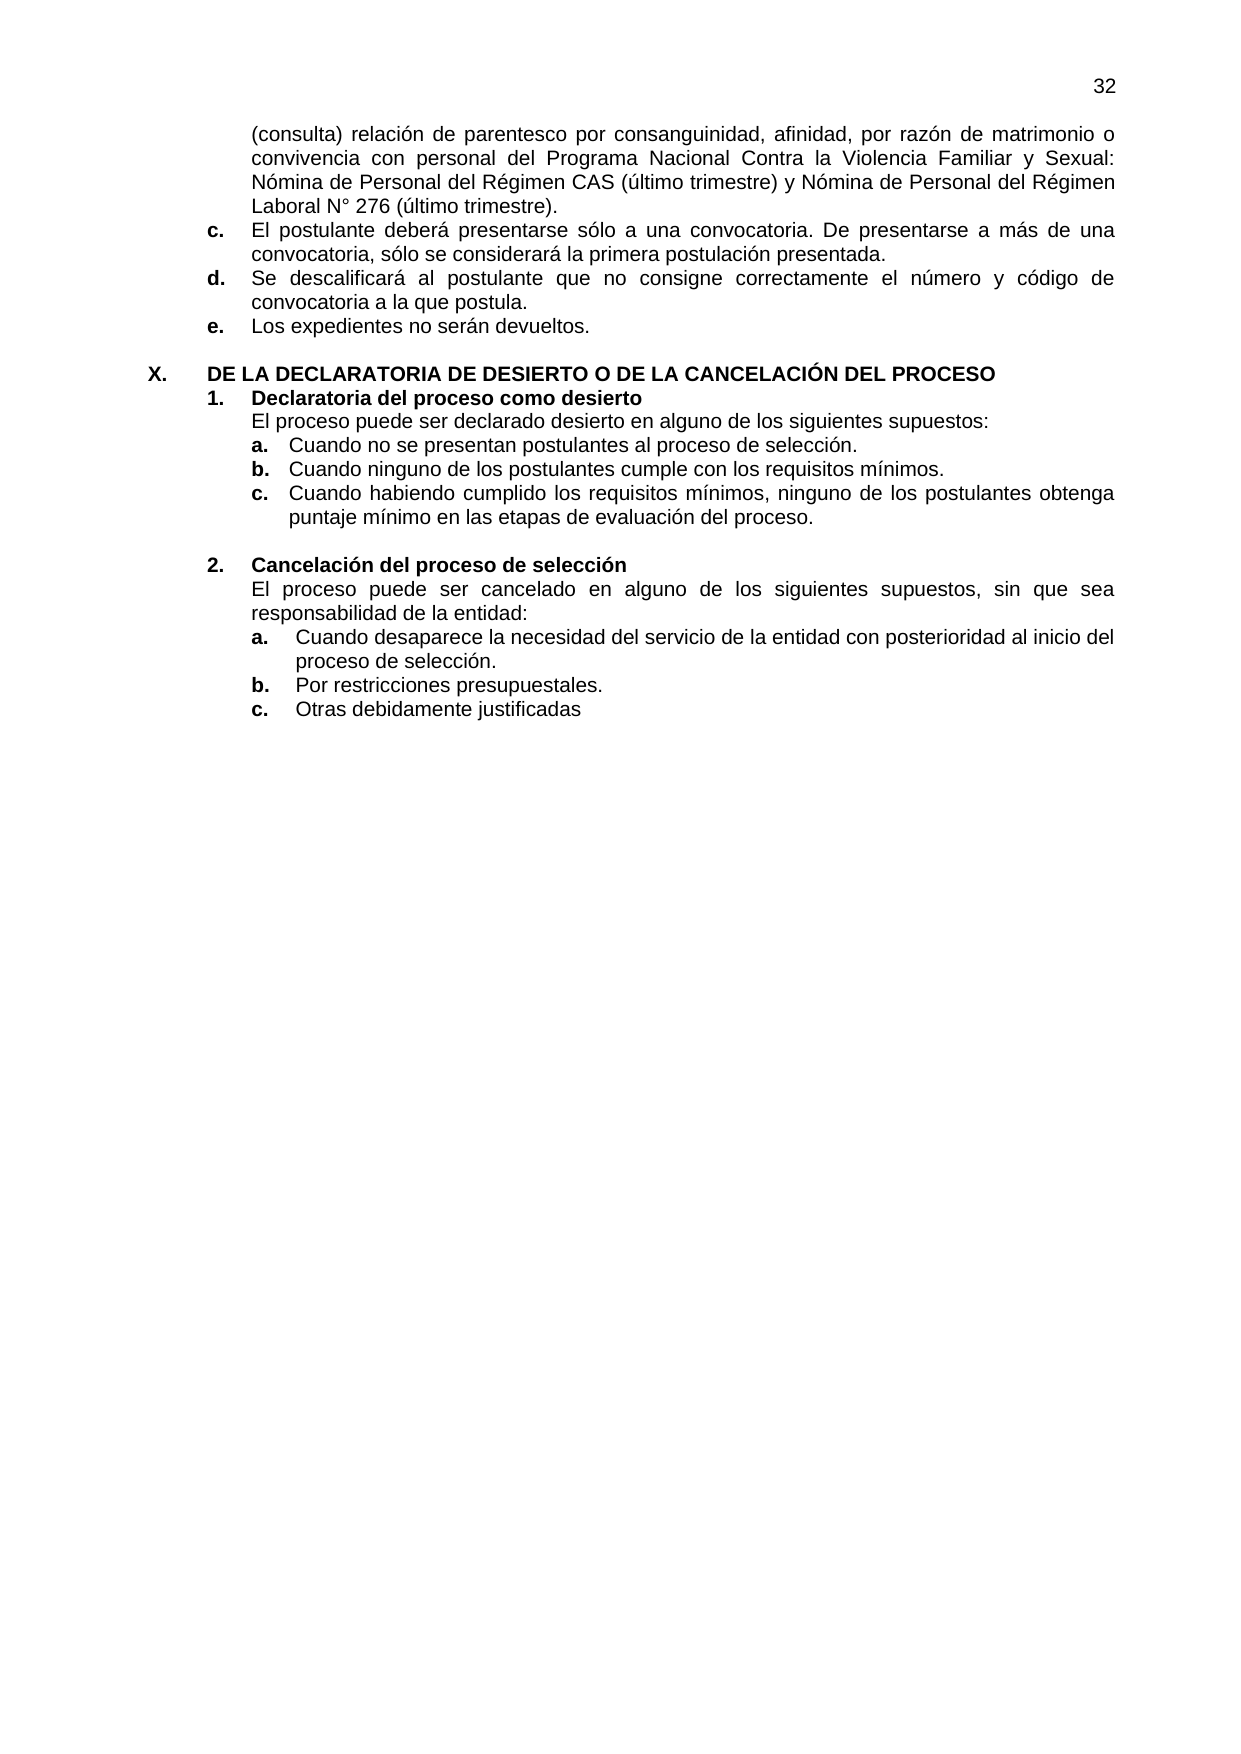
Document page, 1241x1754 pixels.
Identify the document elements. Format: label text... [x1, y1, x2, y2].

list Por restricciones presupuestales. [251, 673, 1116, 697]
list DE LA DECLARATORIA DE DESIERTO O DE LA CANCELACIÓN DEL PROCESO [148, 361, 1116, 385]
title Se descalificará al postulante que no consigne correctamente el número y código de convocatoria a la que postula. [207, 266, 1116, 313]
title Los expedientes no serán devueltos. [207, 313, 1116, 337]
list Cancelación del proceso de selección [207, 553, 1116, 577]
list Cuando desaparece la necesidad del servicio de la entidad con posterioridad al inicio del proceso de selección. [251, 625, 1116, 673]
list El proceso puede ser cancelado en alguno de los siguientes supuestos, sin que sea responsabilidad de la entidad: [251, 577, 1116, 625]
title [207, 122, 1116, 218]
list El proceso puede ser declarado desierto en alguno de los siguientes supuestos: [251, 409, 1116, 433]
list Cuando no se presentan postulantes al proceso de selección. [251, 433, 1116, 457]
list Cuando ninguno de los postulantes cumple con los requisitos mínimos. [251, 457, 1116, 481]
title El postulante deberá presentarse sólo a una convocatoria. De presentarse a más de una convocatoria, sólo se considerará la primera postulación presentada. [207, 218, 1116, 266]
list Otras debidamente justificadas [251, 697, 1116, 721]
list Declaratoria del proceso como desierto [207, 385, 1116, 409]
list Cuando habiendo cumplido los requisitos mínimos, ninguno de los postulantes obtenga puntaje mínimo en las etapas de evaluación del proceso. [251, 481, 1116, 529]
